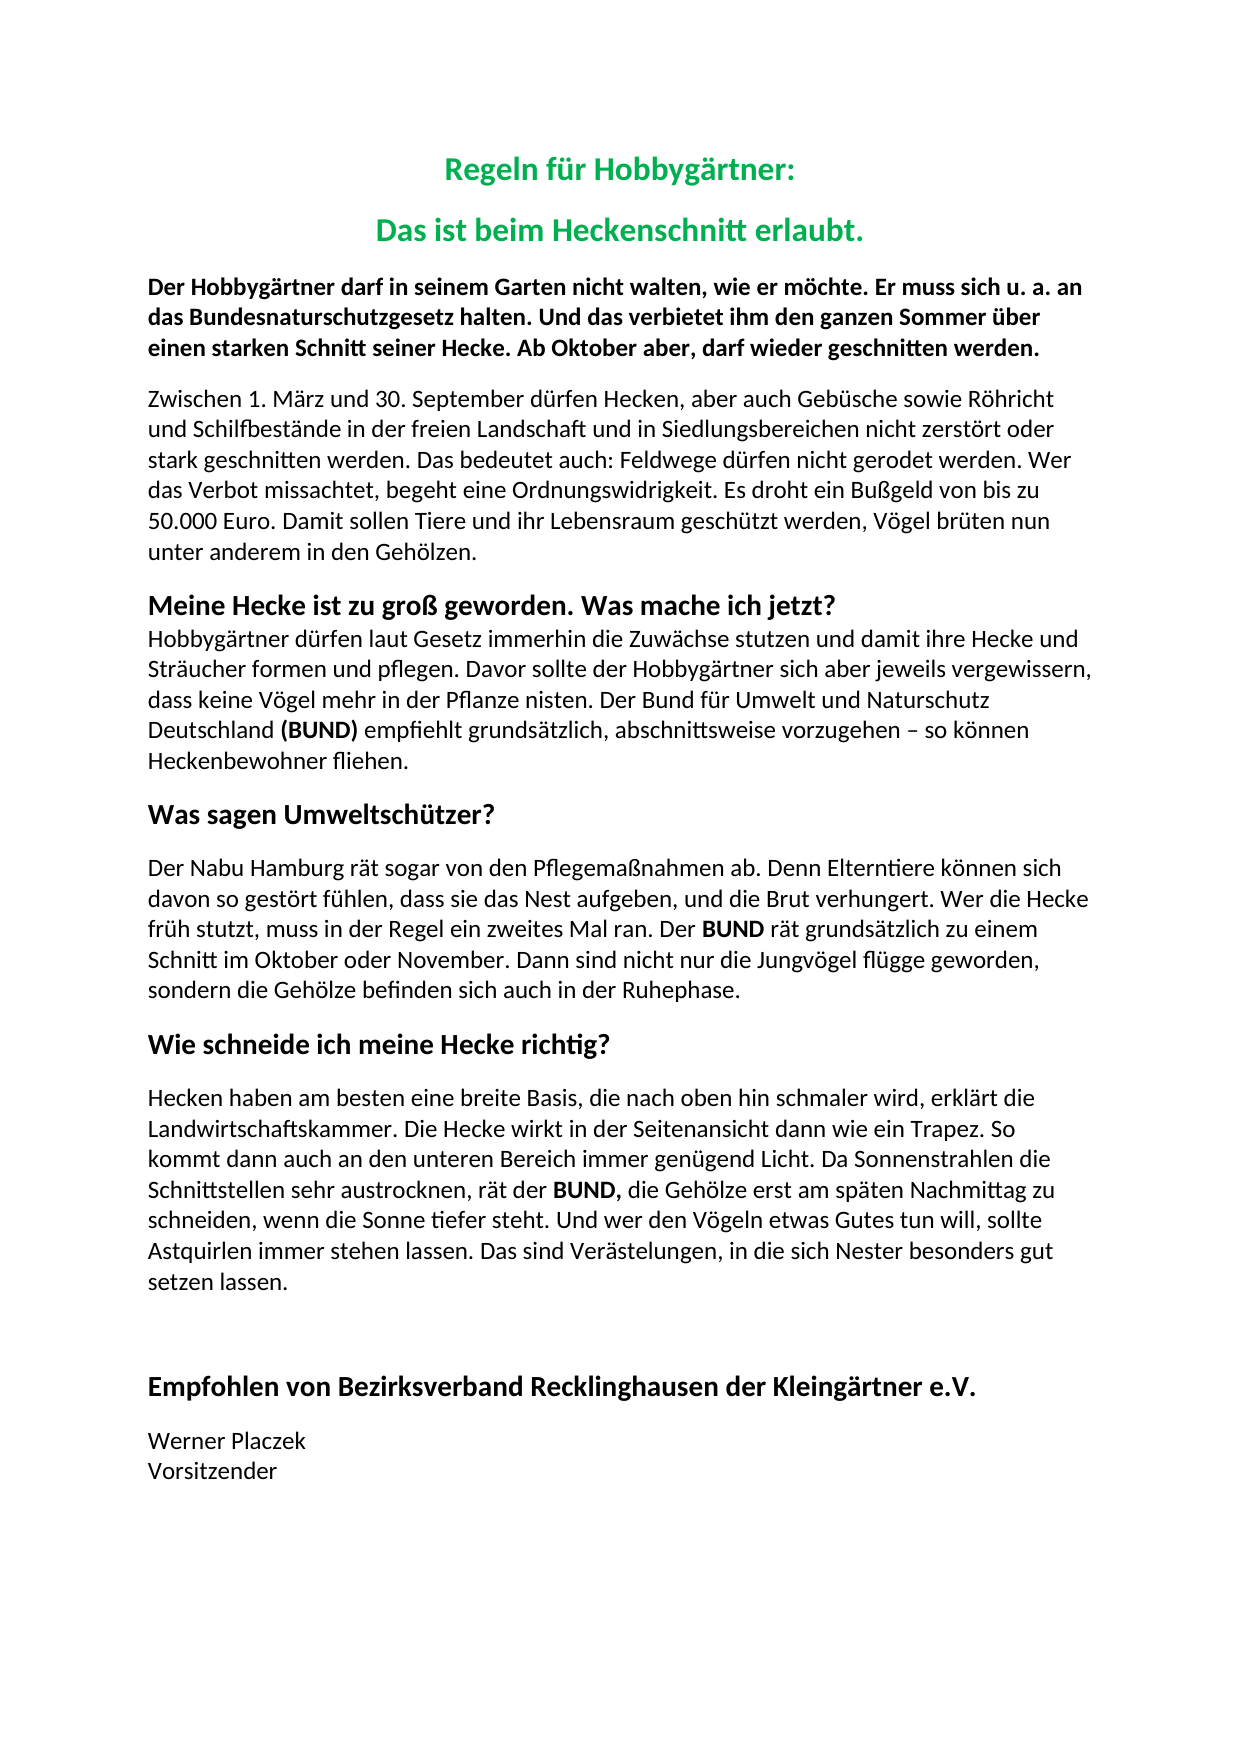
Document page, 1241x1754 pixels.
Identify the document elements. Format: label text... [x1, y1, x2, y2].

text Meine Hecke ist zu groß geworden. Was mache ich jetzt? Hobbygärtner dürfen laut Gesetz immerhin die Zuwächse stutzen und damit ihre Hecke und Sträucher formen und pflegen. Davor sollte der Hobbygärtner sich aber jeweils vergewissern, dass keine Vögel mehr in der Pflanze nisten. Der Bund für Umwelt und Naturschutz Deutschland (BUND) empfiehlt grundsätzlich, abschnittsweise vorzugehen – so können Heckenbewohner fliehen. [148, 587, 1093, 775]
text Hecken haben am besten eine breite Basis, die nach oben hin schmaler wird, erklärt die Landwirtschaftskammer. Die Hecke wirkt in der Seitenansicht dann wie ein Trapez. So kommt dann auch an den unteren Bereich immer genügend Licht. Da Sonnenstrahlen die Schnittstellen sehr austrocknen, rät der BUND, die Gehölze erst am späten Nachmittag zu schneiden, wenn die Sonne tiefer steht. Und wer den Vögeln etwas Gutes tun will, sollte Astquirlen immer stehen lassen. Das sind Verästelungen, in die sich Nester besonders gut setzen lassen. [148, 1082, 1093, 1296]
text Wie schneide ich meine Hecke richtig? [148, 1026, 1093, 1062]
text Der Nabu Hamburg rät sogar von den Pflegemaßnahmen ab. Denn Elterntiere können sich davon so gestört fühlen, dass sie das Nest aufgeben, und die Brut verhungert. Wer die Hecke früh stutzt, muss in der Regel ein zweites Mal ran. Der BUND rät grundsätzlich zu einem Schnitt im Oktober oder November. Dann sind nicht nur die Jungvögel flügge geworden, sondern die Gehölze befinden sich auch in der Ruhephase. [148, 853, 1093, 1005]
text Empfohlen von Bezirksverband Recklinghausen der Kleingärtner e.V. [148, 1368, 1093, 1404]
text Werner Placzek Vorsitzender [148, 1425, 1093, 1486]
text Der Hobbygärtner darf in seinem Garten nicht walten, wie er möchte. Er muss sich u. a. an das Bundesnaturschutzgesetz halten. Und das verbietet ihm den ganzen Sommer über einen starken Schnitt seiner Hecke. Ab Oktober aber, darf wieder geschnitten werden. [148, 271, 1093, 362]
text Regeln für Hobbygärtner: [148, 148, 1093, 188]
text Das ist beim Heckenschnitt erlaubt. [148, 209, 1093, 250]
text Was sagen Umweltschützer? [148, 796, 1093, 832]
text Zwischen 1. März und 30. September dürfen Hecken, aber auch Gebüsche sowie Röhricht und Schilfbestände in der freien Landschaft und in Siedlungsbereichen nicht zerstört oder stark geschnitten werden. Das bedeutet auch: Feldwege dürfen nicht gerodet werden. Wer das Verbot missachtet, begeht eine Ordnungswidrigkeit. Es droht ein Bußgeld von bis zu 50.000 Euro. Damit sollen Tiere und ihr Lebensraum geschützt werden, Vögel brüten nun unter anderem in den Gehölzen. [148, 383, 1093, 566]
